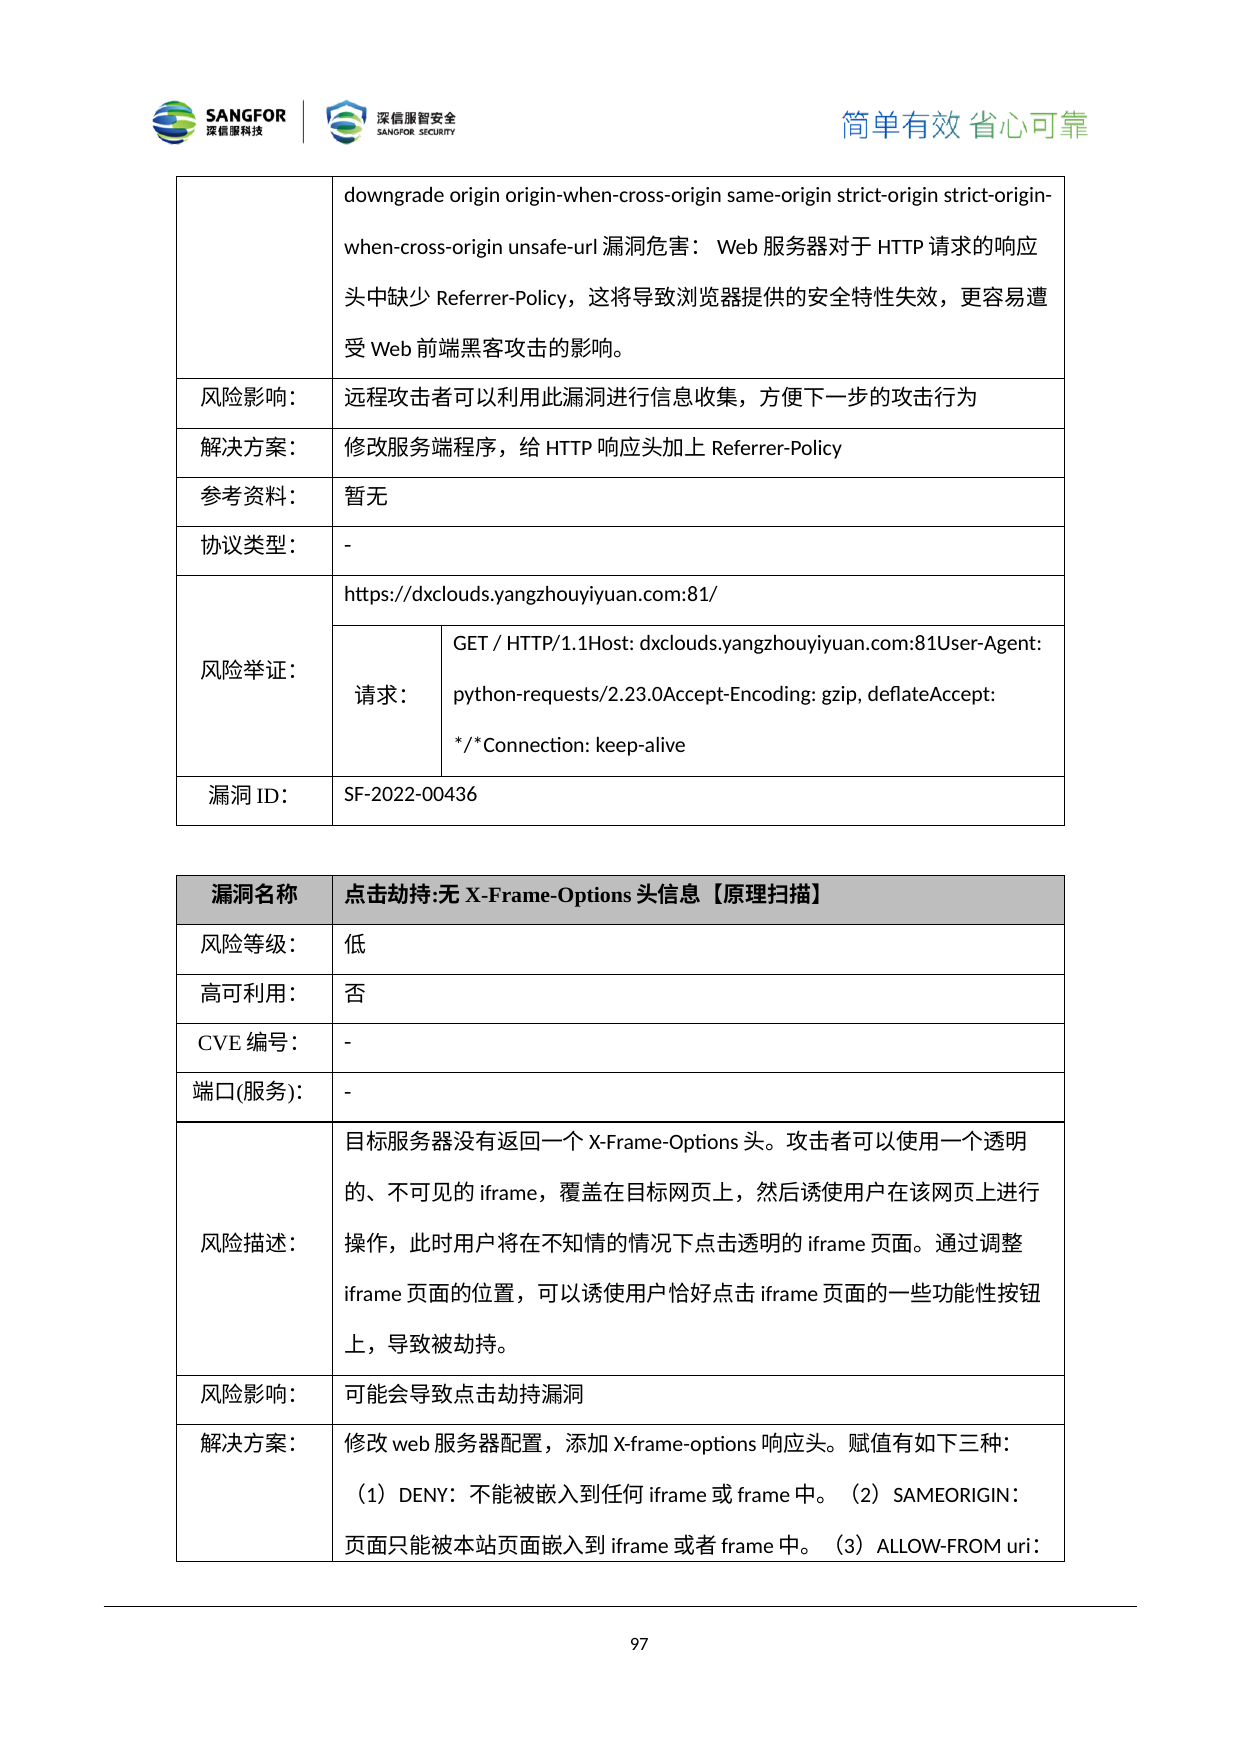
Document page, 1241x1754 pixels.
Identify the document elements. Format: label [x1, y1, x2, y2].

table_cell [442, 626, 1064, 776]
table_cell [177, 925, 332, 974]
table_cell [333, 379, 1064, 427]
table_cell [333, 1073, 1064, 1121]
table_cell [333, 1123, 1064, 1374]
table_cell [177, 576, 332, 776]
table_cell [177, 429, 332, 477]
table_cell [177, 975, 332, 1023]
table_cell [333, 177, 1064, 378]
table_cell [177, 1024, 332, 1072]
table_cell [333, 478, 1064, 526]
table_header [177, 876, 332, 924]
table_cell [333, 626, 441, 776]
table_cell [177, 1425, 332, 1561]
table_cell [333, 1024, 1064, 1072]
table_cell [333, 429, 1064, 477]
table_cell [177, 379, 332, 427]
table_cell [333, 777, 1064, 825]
picture [141, 90, 1102, 151]
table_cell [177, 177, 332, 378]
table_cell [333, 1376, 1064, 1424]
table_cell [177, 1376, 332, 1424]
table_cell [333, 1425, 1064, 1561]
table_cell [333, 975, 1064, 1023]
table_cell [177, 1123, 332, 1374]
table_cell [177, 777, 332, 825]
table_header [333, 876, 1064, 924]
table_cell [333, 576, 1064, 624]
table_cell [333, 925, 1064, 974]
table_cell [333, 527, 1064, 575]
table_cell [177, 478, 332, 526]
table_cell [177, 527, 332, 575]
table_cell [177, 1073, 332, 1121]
